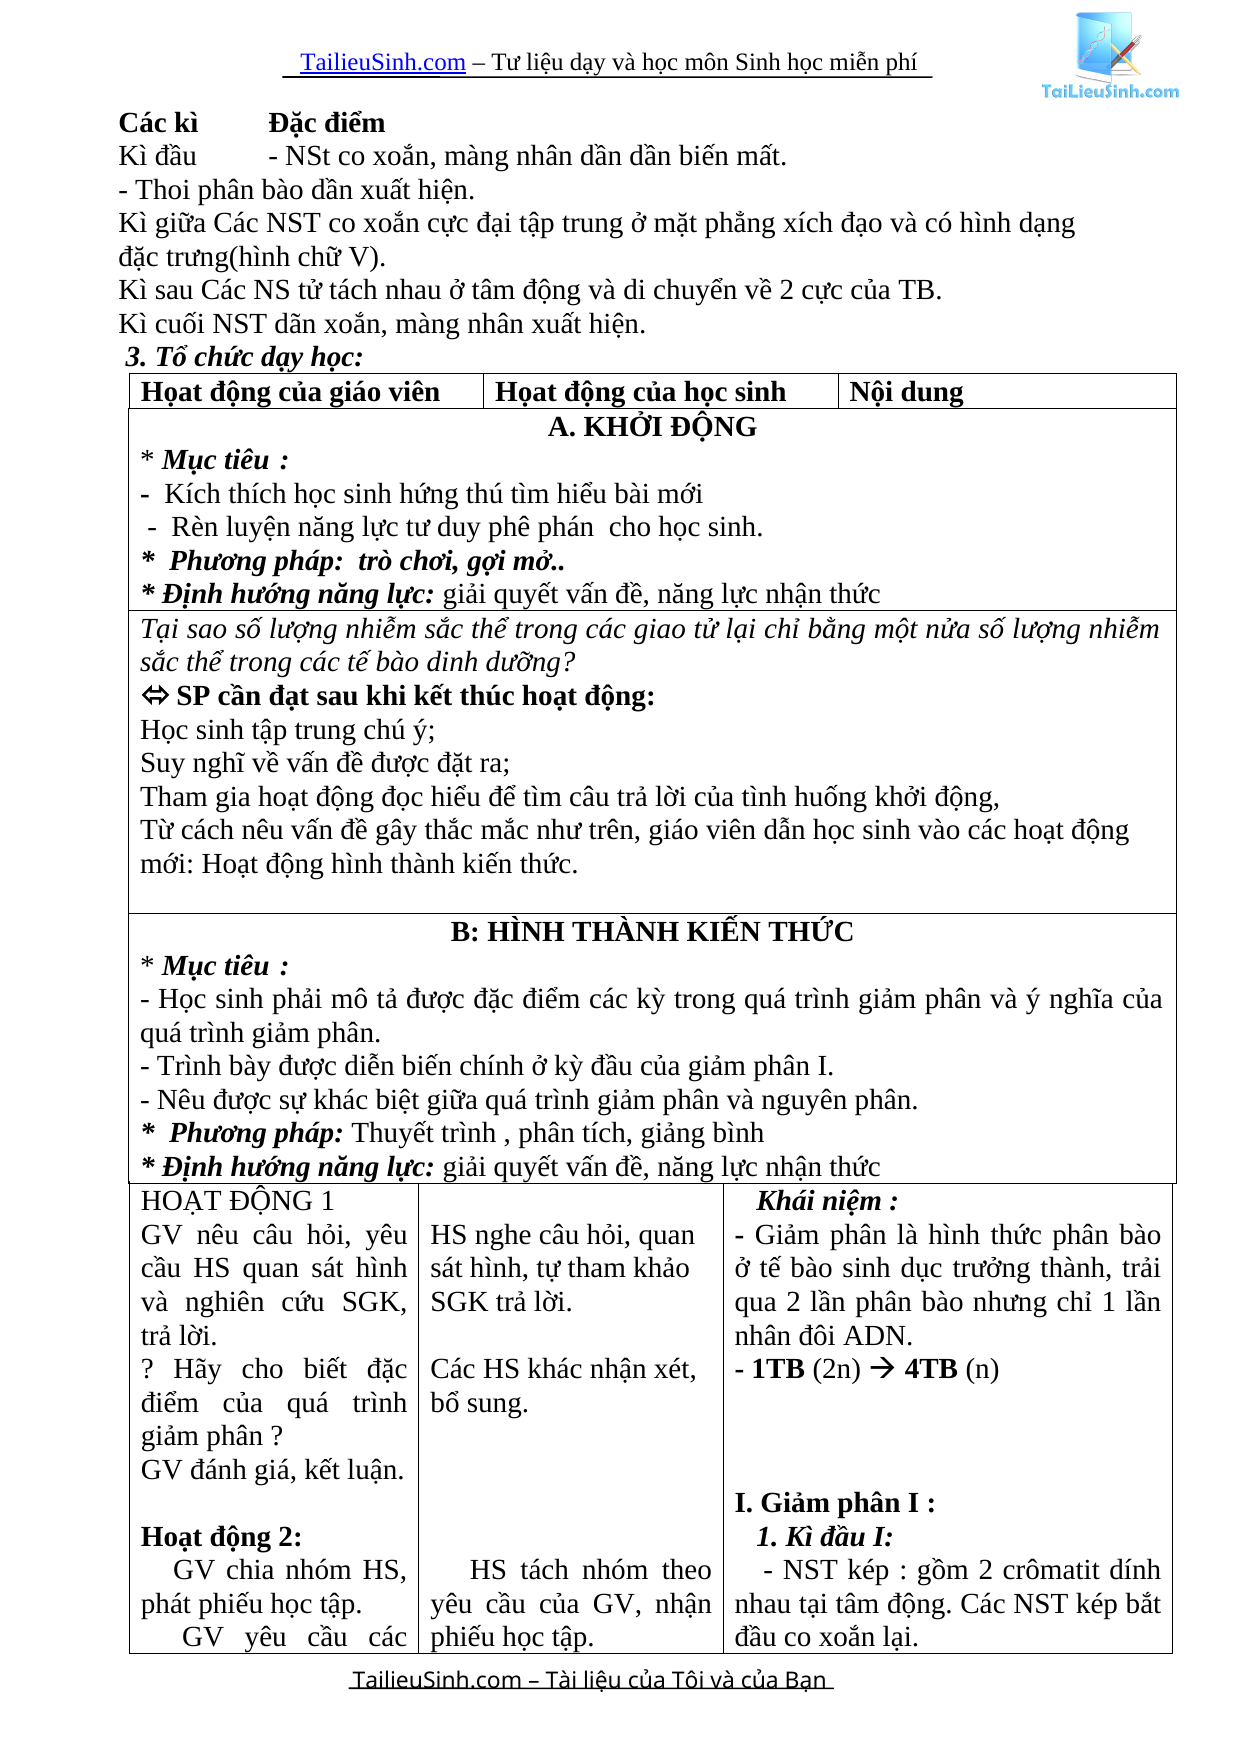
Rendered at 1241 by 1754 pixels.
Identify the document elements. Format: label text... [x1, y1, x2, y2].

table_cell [419, 1184, 723, 1653]
table_cell A. KHỞI ĐỘNG * Mục tiêu : - Kích thích học sinh hứng thú tìm hiểu bài mới - Rèn luyện năng lực tư duy phê phán cho học sinh. * Phương pháp: trò chơi, gợi mở.. * Định hướng năng lực: giải quyết vấn đề, năng lực nhận thức [129, 409, 1176, 610]
text Kì đầu - NSt co xoắn, màng nhân dần dần biến mất. [118, 138, 1087, 172]
text 3. Tổ chức dạy học: [118, 339, 1087, 373]
text Kì sau Các NS tử tách nhau ở tâm động và di chuyển về 2 cực của TB. [118, 272, 1087, 306]
table_cell Tại sao số lượng nhiễm sắc thể trong các giao tử lại chỉ bằng một nửa số lượng nhiễm sắc thể trong các tế bào dinh dưỡng? SP cần đạt sau khi kết thúc hoạt động: Học sinh tập trung chú ý; Suy nghĩ về vấn đề được đặt ra; Tham gia hoạt động đọc hiểu để tìm câu trả lời của tình huống khởi động, Từ cách nêu vấn đề gây thắc mắc như trên, giáo viên dẫn học sinh vào các hoạt động mới: Hoạt động hình thành kiến thức. [129, 611, 1176, 913]
table_header Họat động của học sinh [484, 374, 838, 408]
table_cell B: HÌNH THÀNH KIẾN THỨC * Mục tiêu : - Học sinh phải mô tả được đặc điểm các kỳ trong quá trình giảm phân và ý nghĩa của quá trình giảm phân. - Trình bày được diễn biến chính ở kỳ đầu của giảm phân I. - Nêu được sự khác biệt giữa quá trình giảm phân và nguyên phân. * Phương pháp: Thuyết trình , phân tích, giảng bình * Định hướng năng lực: giải quyết vấn đề, năng lực nhận thức [129, 914, 1176, 1182]
text Các kì Đặc điểm [118, 105, 1087, 138]
text Kì cuối NST dãn xoắn, màng nhân xuất hiện. [118, 306, 1087, 339]
text - Thoi phân bào dần xuất hiện. [118, 172, 1087, 205]
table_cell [724, 1184, 1172, 1653]
text Kì giữa Các NST co xoắn cực đại tập trung ở mặt phẳng xích đạo và có hình dạng đặc trưng(hình chữ V). [118, 205, 1087, 272]
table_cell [130, 1184, 418, 1653]
table_header Nội dung [839, 374, 1176, 408]
table_header Họat động của giáo viên [130, 374, 483, 408]
